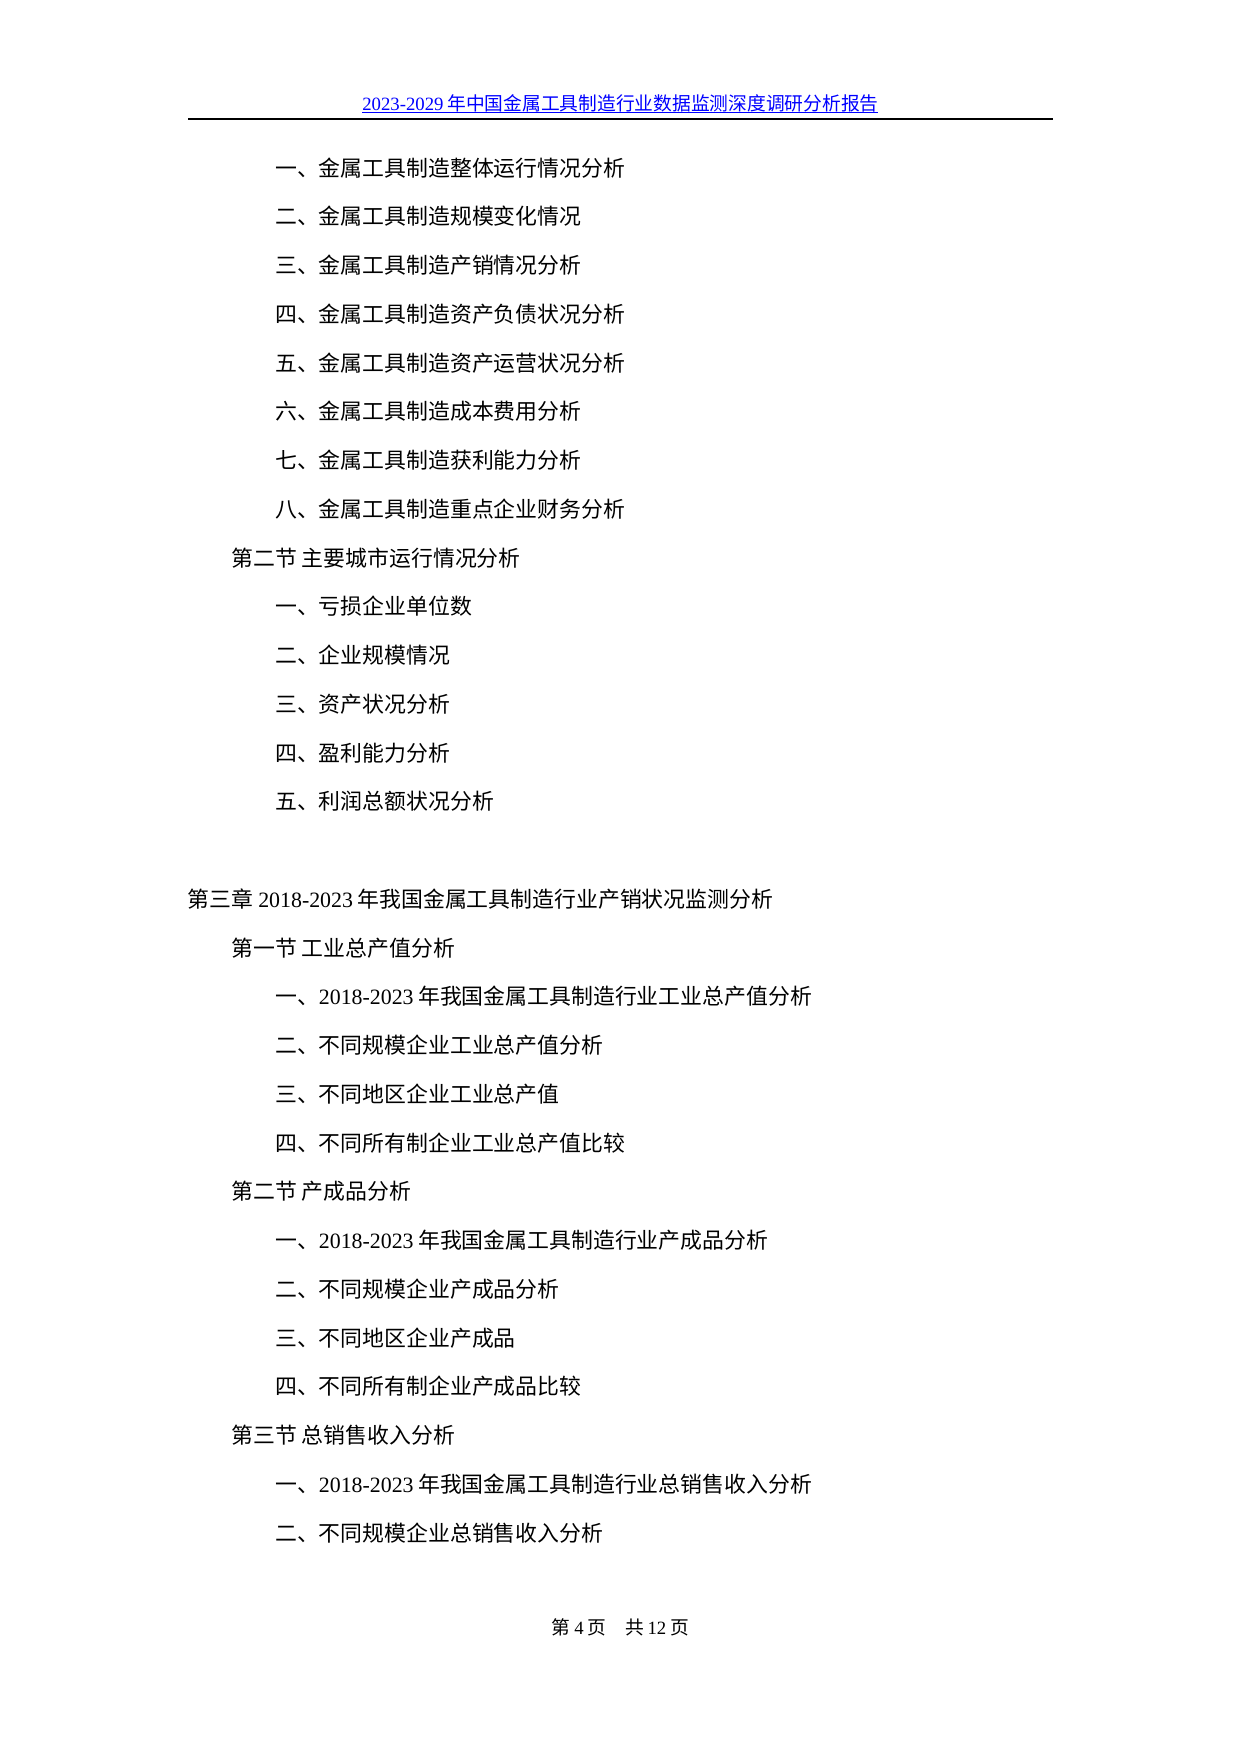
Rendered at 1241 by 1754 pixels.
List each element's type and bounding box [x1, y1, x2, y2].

text [187, 150, 1053, 1548]
